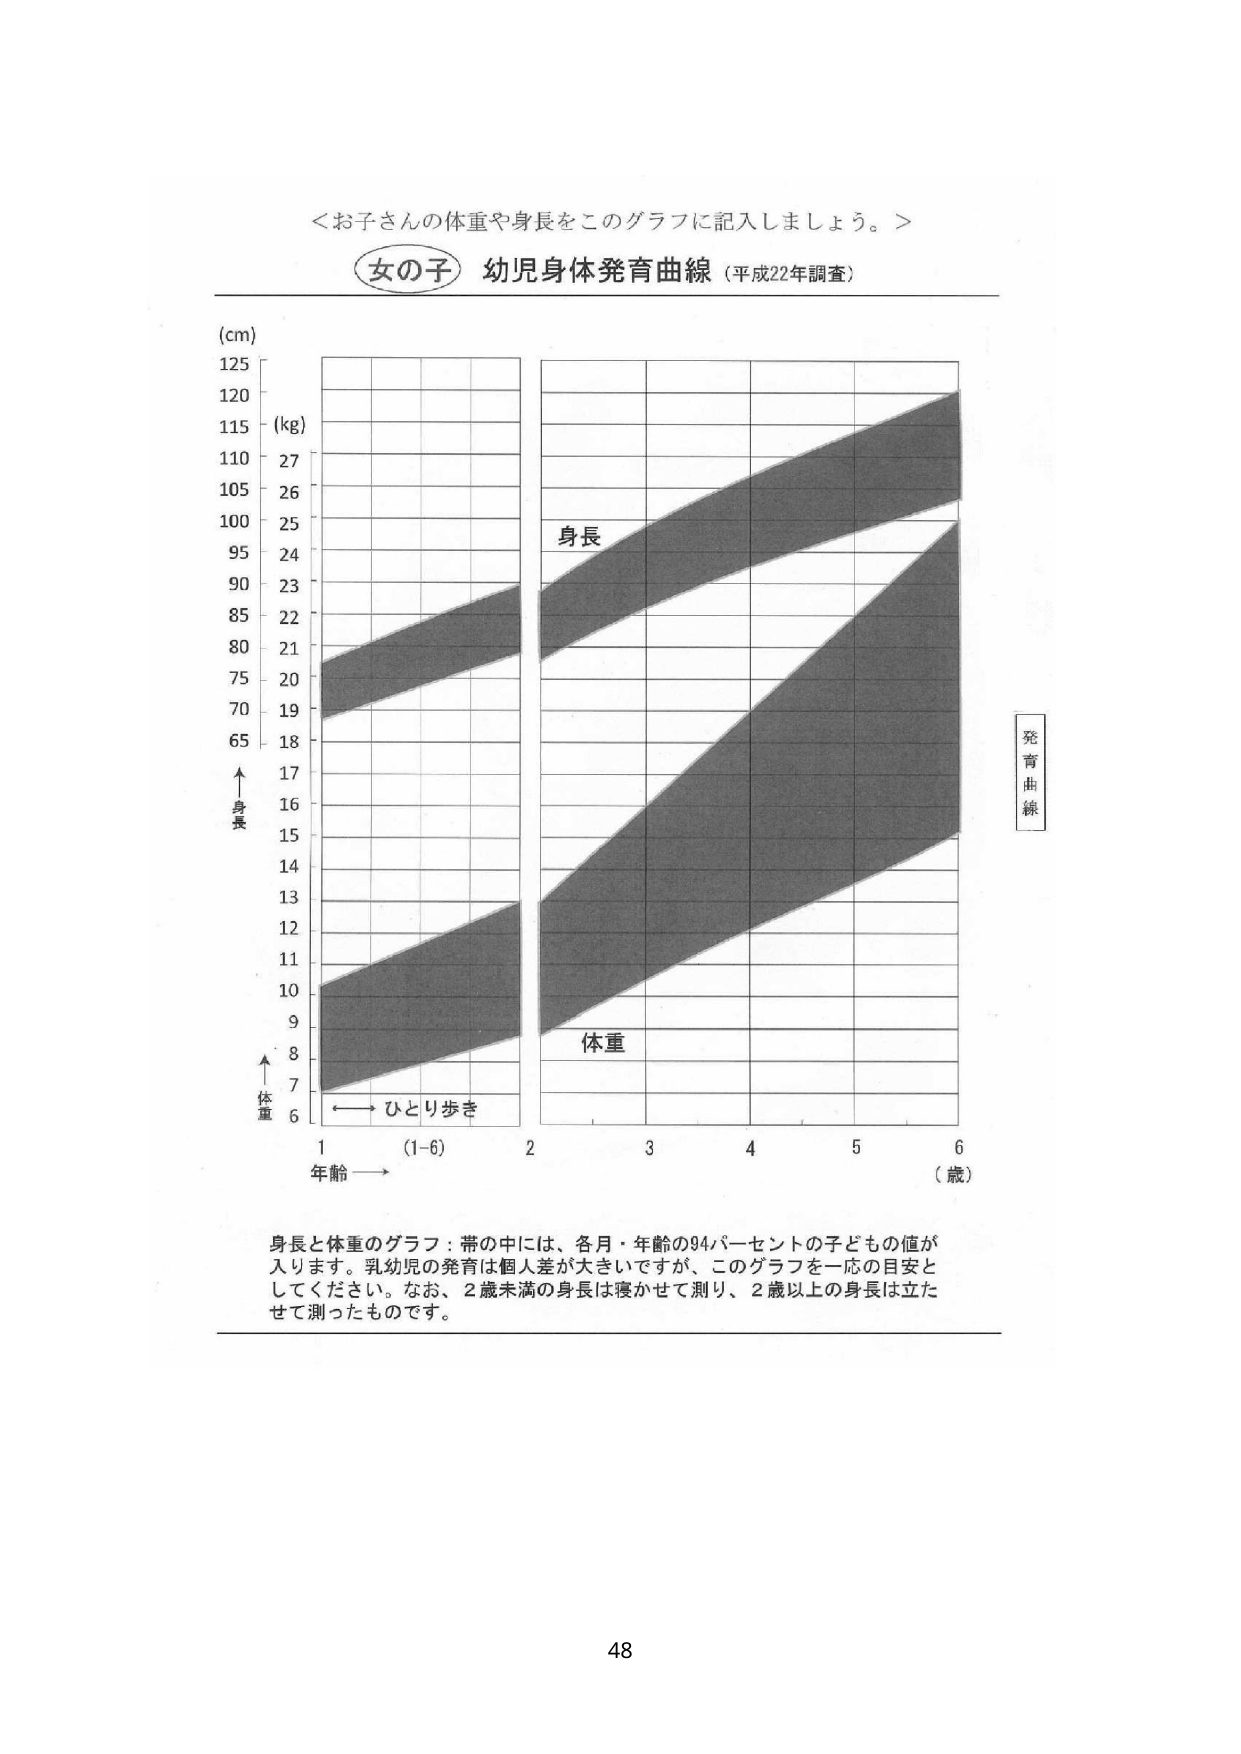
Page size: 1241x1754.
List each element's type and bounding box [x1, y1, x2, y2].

picture [146, 175, 1057, 1369]
